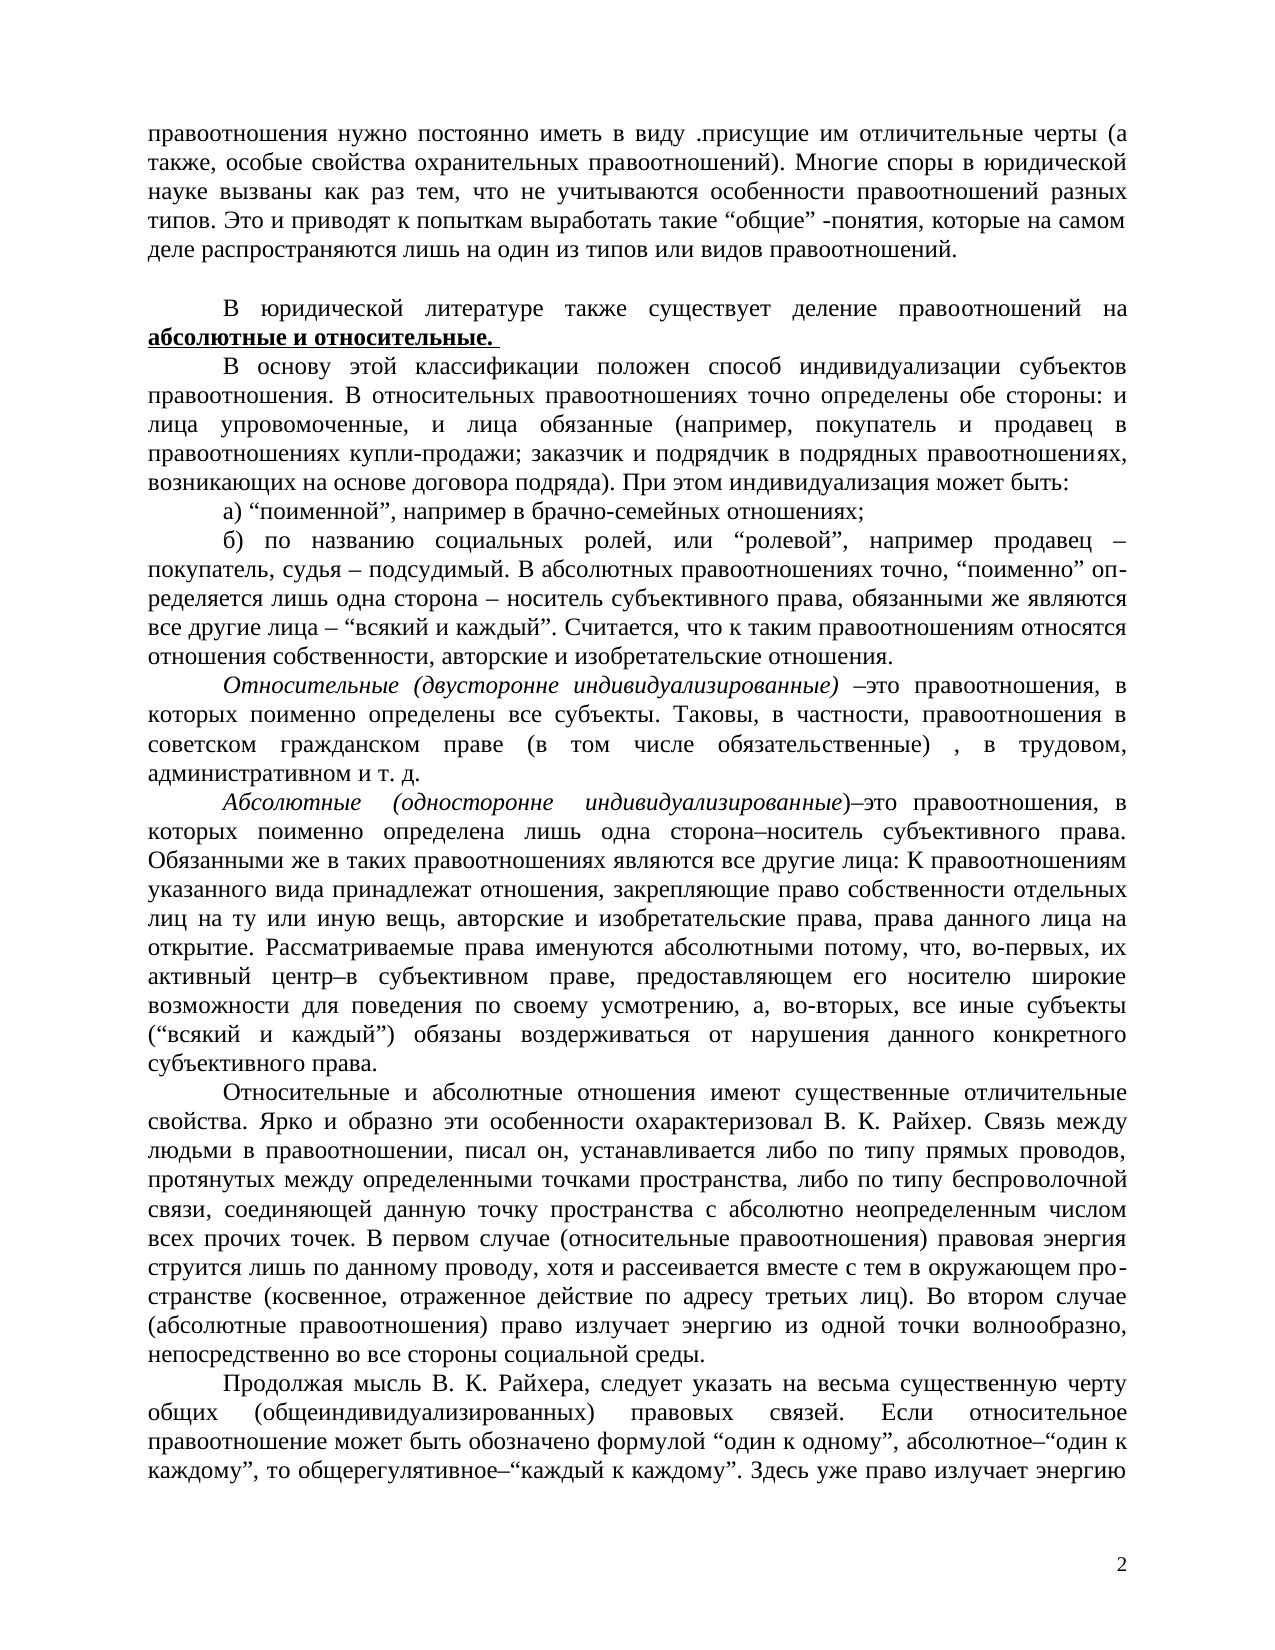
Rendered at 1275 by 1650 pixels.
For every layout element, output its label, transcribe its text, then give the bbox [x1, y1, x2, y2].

text Относительные и абсолютные отношения имеют существенные отличительные свойства. Ярко и образно эти особенности охарактеризовал В. К. Райхер. Связь между людьми в правоотношении, писал он, устанавливается либо по типу прямых проводов, протянутых между определенными точками пространства, либо по типу беспроволочной связи, соединяющей данную точку пространства с абсолютно неопределенным числом всех прочих точек. В первом случае (относительные правоотношения) правовая энергия струится лишь по данному проводу, хотя и рассеивается вместе с тем в окружающем пространстве (косвенное, отраженное действие по адресу третьих лиц). Во втором случае (абсолютные правоотношения) право излучает энергию из одной точки волнообразно, непосредственно во все стороны социальной среды. [148, 1077, 1127, 1368]
text б) по названию социальных ролей, или “ролевой”, например продавец – покупатель, судья – подсудимый. В абсолютных правоотношениях точно, “поименно” определяется лишь одна сторона – носитель субъективного права, обязанными же являются все другие лица – “всякий и каждый”. Считается, что к таким правоотношениям относятся отношения собственности, авторские и изобретательские отношения. [148, 525, 1127, 670]
text а) “поименной”, например в брачно-семейных отношениях; [148, 496, 1127, 525]
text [148, 118, 1127, 263]
text В основу этой классификации положен способ индивидуализации субъектов правоотношения. В относительных правоотношениях точно определены обе стороны: и лица упровомоченные, и лица обязанные (например, покупатель и продавец в правоотношениях купли-продажи; заказчик и подрядчик в подрядных правоотношениях, возникающих на основе договора подряда). При этом индивидуализация может быть: [148, 351, 1127, 496]
text В юридической литературе также существует деление правоотношений на абсолютные и относительные. [148, 292, 1127, 351]
text Относительные (двусторонне индивидуализированные) –это правоотношения, в которых поименно определены все субъекты. Таковы, в частности, правоотношения в советском гражданском праве (в том числе обязательственные) , в трудовом, административном и т. д. [148, 670, 1127, 787]
text Абсолютные (односторонне индивидуализированные)–это правоотношения, в которых поименно определена лишь одна сторона–носитель субъективного права. Обязанными же в таких правоотношениях являются все другие лица: К правоотношениям указанного вида принадлежат отношения, закрепляющие право собственности отдельных лиц на ту или иную вещь, авторские и изобретательские права, права данного лица на открытие. Рассматриваемые права именуются абсолютными потому, что, во-первых, их активный центр–в субъективном праве, предоставляющем его носителю широкие возможности для поведения по своему усмотрению, а, во-вторых, все иные субъекты (“всякий и каждый”) обязаны воздерживаться от нарушения данного конкретного субъективного права. [148, 787, 1127, 1077]
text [148, 1368, 1127, 1484]
